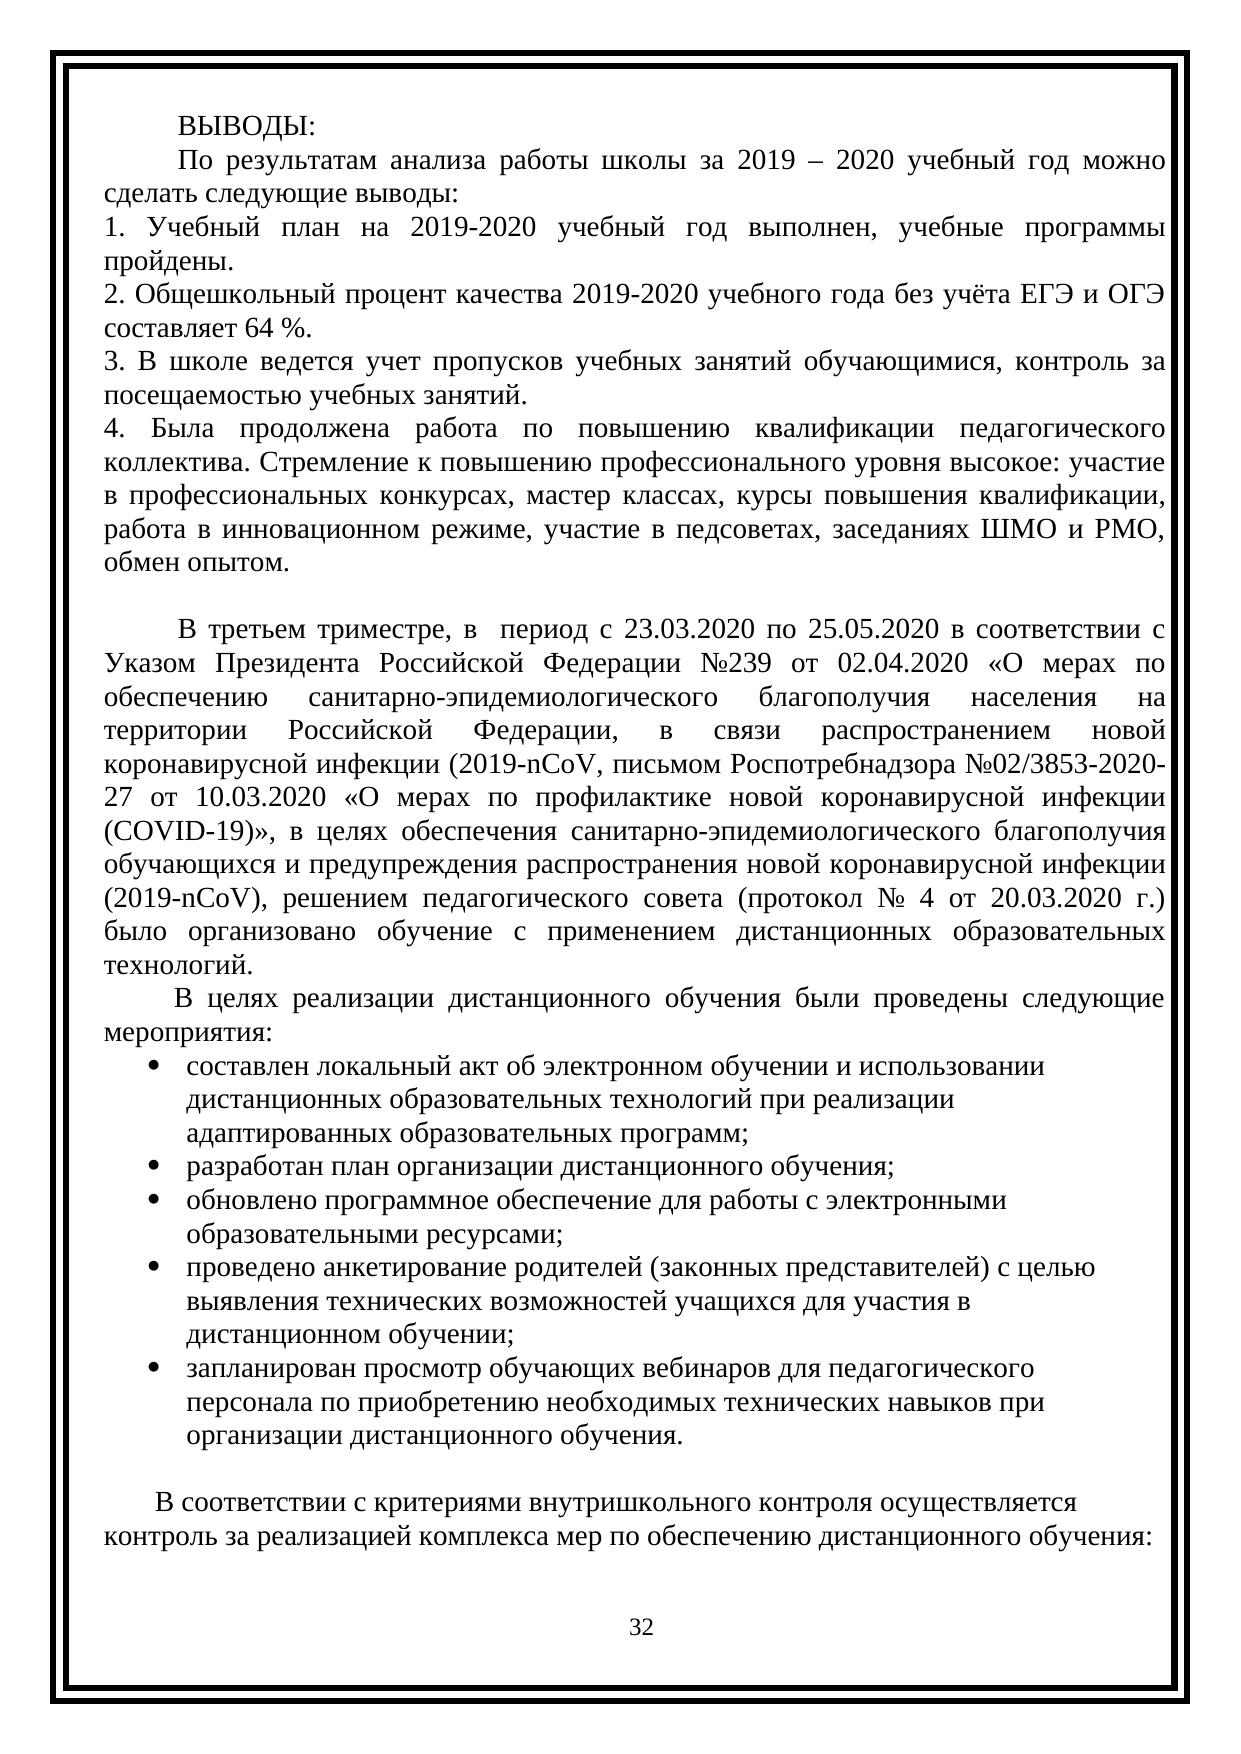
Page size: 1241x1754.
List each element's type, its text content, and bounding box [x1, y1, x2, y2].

text По результатам анализа работы школы за 2019 – 2020 учебный год можно сделать следующие выводы: [103, 142, 1167, 209]
list запланирован просмотр обучающих вебинаров для педагогического персонала по приобретению необходимых технических навыков при организации дистанционного обучения. [149, 1350, 1167, 1451]
text В третьем триместре, в период с 23.03.2020 по 25.05.2020 в соответствии с Указом Президента Российской Федерации №239 от 02.04.2020 «О мерах по обеспечению санитарно-эпидемиологического благополучия населения на территории Российской Федерации, в связи распространением новой коронавирусной инфекции (2019-nCoV, письмом Роспотребнадзора №02/3853-2020-27 от 10.03.2020 «О мерах по профилактике новой коронавирусной инфекции (COVID-19)», в целях обеспечения санитарно-эпидемиологического благополучия обучающихся и предупреждения распространения новой коронавирусной инфекции (2019-nCoV), решением педагогического совета (протокол № 4 от 20.03.2020 г.) было организовано обучение с применением дистанционных образовательных технологий. [103, 612, 1167, 981]
list разработан план организации дистанционного обучения; [149, 1148, 1167, 1182]
list проведено анкетирование родителей (законных представителей) с целью выявления технических возможностей учащихся для участия в дистанционном обучении; [149, 1249, 1167, 1350]
text В целях реализации дистанционного обучения были проведены следующие мероприятия: [103, 981, 1167, 1048]
list составлен локальный акт об электронном обучении и использовании дистанционных образовательных технологий при реализации адаптированных образовательных программ; [149, 1048, 1167, 1148]
text ВЫВОДЫ: [103, 108, 1167, 142]
text 4. Была продолжена работа по повышению квалификации педагогического коллектива. Стремление к повышению профессионального уровня высокое: участие в профессиональных конкурсах, мастер классах, курсы повышения квалификации, работа в инновационном режиме, участие в педсоветах, заседаниях ШМО и РМО, обмен опытом. [103, 410, 1167, 578]
list обновлено программное обеспечение для работы с электронными образовательными ресурсами; [149, 1182, 1167, 1249]
text 2. Общешкольный процент качества 2019-2020 учебного года без учёта ЕГЭ и ОГЭ составляет 64 %. [103, 276, 1167, 343]
text В соответствии с критериями внутришкольного контроля осуществляется [103, 1484, 1167, 1518]
text 1. Учебный план на 2019-2020 учебный год выполнен, учебные программы пройдены. [103, 209, 1167, 276]
text 3. В школе ведется учет пропусков учебных занятий обучающимися, контроль за посещаемостью учебных занятий. [103, 343, 1167, 410]
text контроль за реализацией комплекса мер по обеспечению дистанционного обучения: [103, 1518, 1167, 1551]
